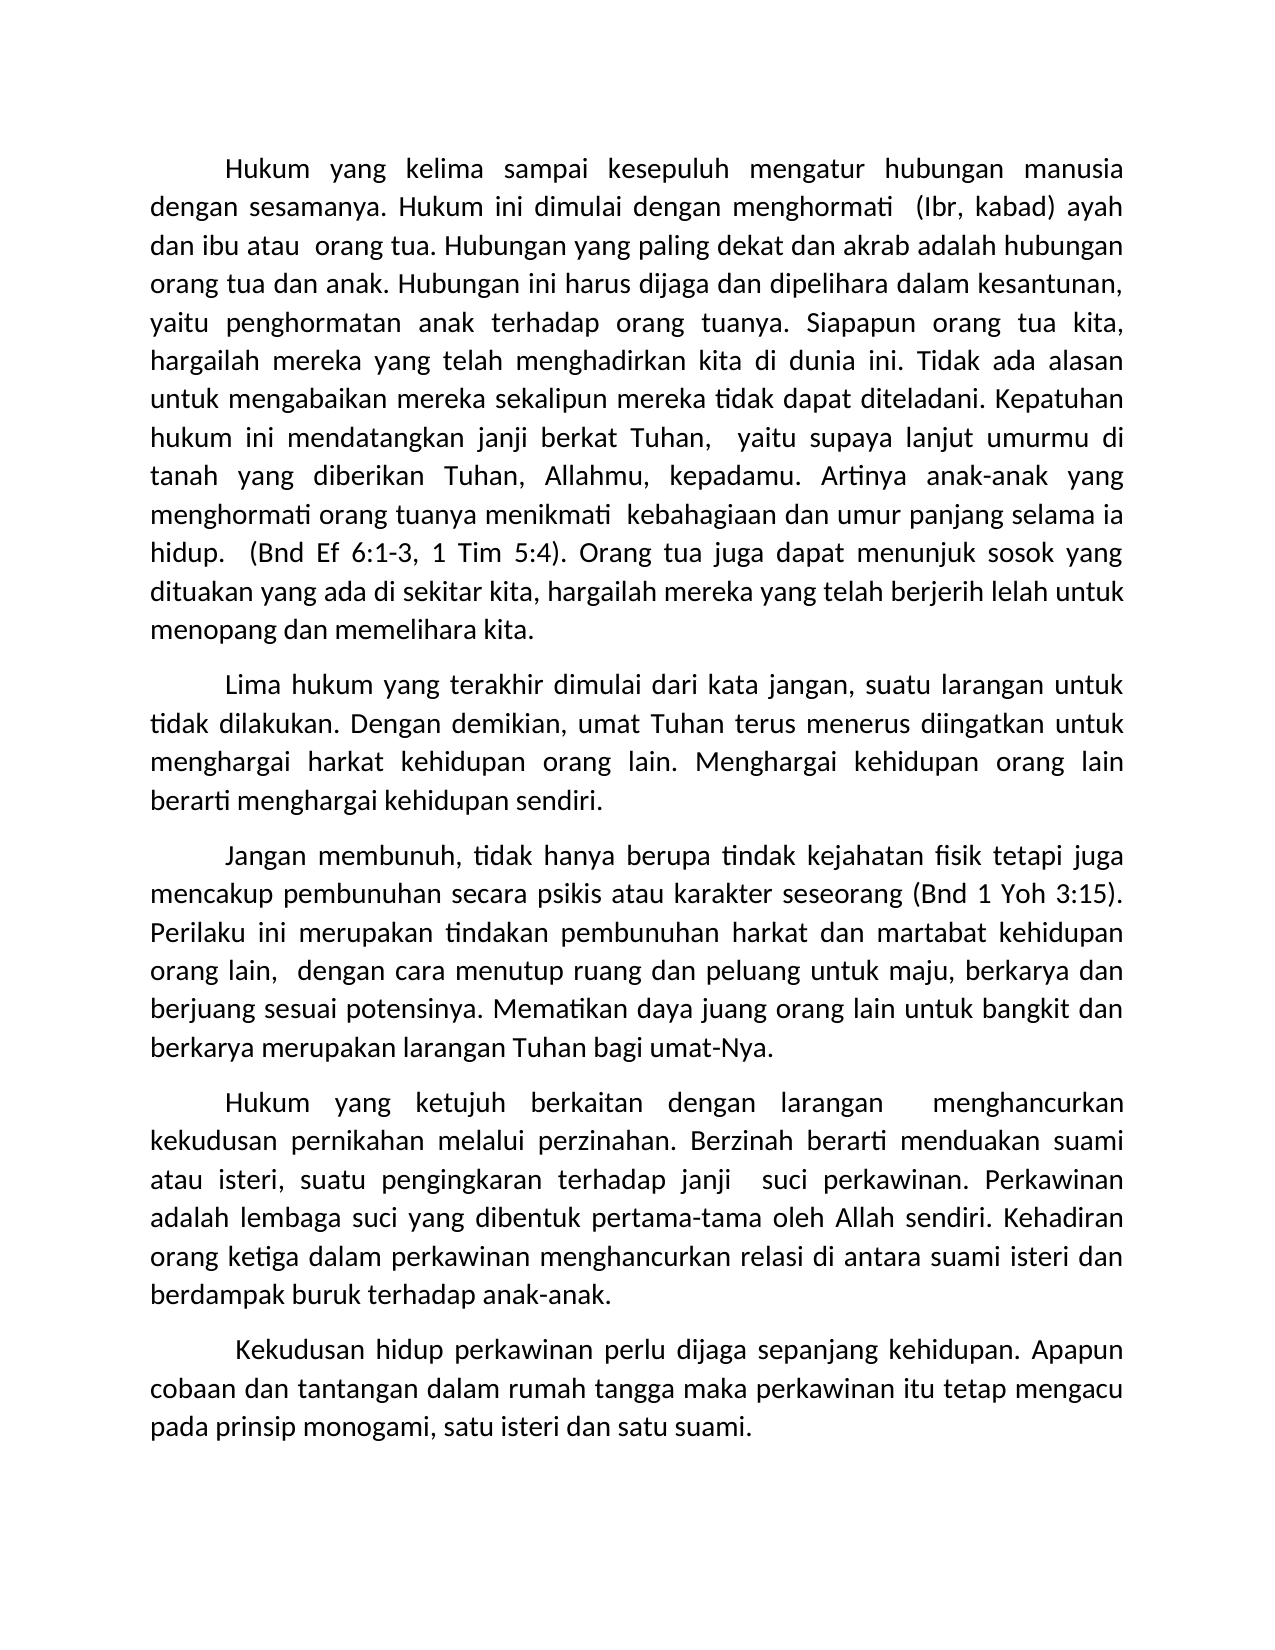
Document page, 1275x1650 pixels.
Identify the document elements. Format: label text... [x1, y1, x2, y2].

text Hukum yang kelima sampai kesepuluh mengatur hubungan manusia dengan sesamanya. Hukum ini dimulai dengan menghormati (Ibr, kabad) ayah dan ibu atau orang tua. Hubungan yang paling dekat dan akrab adalah hubungan orang tua dan anak. Hubungan ini harus dijaga dan dipelihara dalam kesantunan, yaitu penghormatan anak terhadap orang tuanya. Siapapun orang tua kita, hargailah mereka yang telah menghadirkan kita di dunia ini. Tidak ada alasan untuk mengabaikan mereka sekalipun mereka tidak dapat diteladani. Kepatuhan hukum ini mendatangkan janji berkat Tuhan, yaitu supaya lanjut umurmu di tanah yang diberikan Tuhan, Allahmu, kepadamu. Artinya anak-anak yang menghormati orang tuanya menikmati kebahagiaan dan umur panjang selama ia hidup. (Bnd Ef 6:1-3, 1 Tim 5:4). Orang tua juga dapat menunjuk sosok yang dituakan yang ada di sekitar kita, hargailah mereka yang telah berjerih lelah untuk menopang dan memelihara kita. [150, 150, 1125, 647]
text Lima hukum yang terakhir dimulai dari kata jangan, suatu larangan untuk tidak dilakukan. Dengan demikian, umat Tuhan terus menerus diingatkan untuk menghargai harkat kehidupan orang lain. Menghargai kehidupan orang lain berarti menghargai kehidupan sendiri. [150, 666, 1125, 817]
text Hukum yang ketujuh berkaitan dengan larangan menghancurkan kekudusan pernikahan melalui perzinahan. Berzinah berarti menduakan suami atau isteri, suatu pengingkaran terhadap janji suci perkawinan. Perkawinan adalah lembaga suci yang dibentuk pertama-tama oleh Allah sendiri. Kehadiran orang ketiga dalam perkawinan menghancurkan relasi di antara suami isteri dan berdampak buruk terhadap anak-anak. [150, 1084, 1125, 1312]
text Kekudusan hidup perkawinan perlu dijaga sepanjang kehidupan. Apapun cobaan dan tantangan dalam rumah tangga maka perkawinan itu tetap mengacu pada prinsip monogami, satu isteri dan satu suami. [150, 1331, 1125, 1444]
text Jangan membunuh, tidak hanya berupa tindak kejahatan fisik tetapi juga mencakup pembunuhan secara psikis atau karakter seseorang (Bnd 1 Yoh 3:15). Perilaku ini merupakan tindakan pembunuhan harkat dan martabat kehidupan orang lain, dengan cara menutup ruang dan peluang untuk maju, berkarya dan berjuang sesuai potensinya. Mematikan daya juang orang lain untuk bangkit dan berkarya merupakan larangan Tuhan bagi umat-Nya. [150, 837, 1125, 1064]
